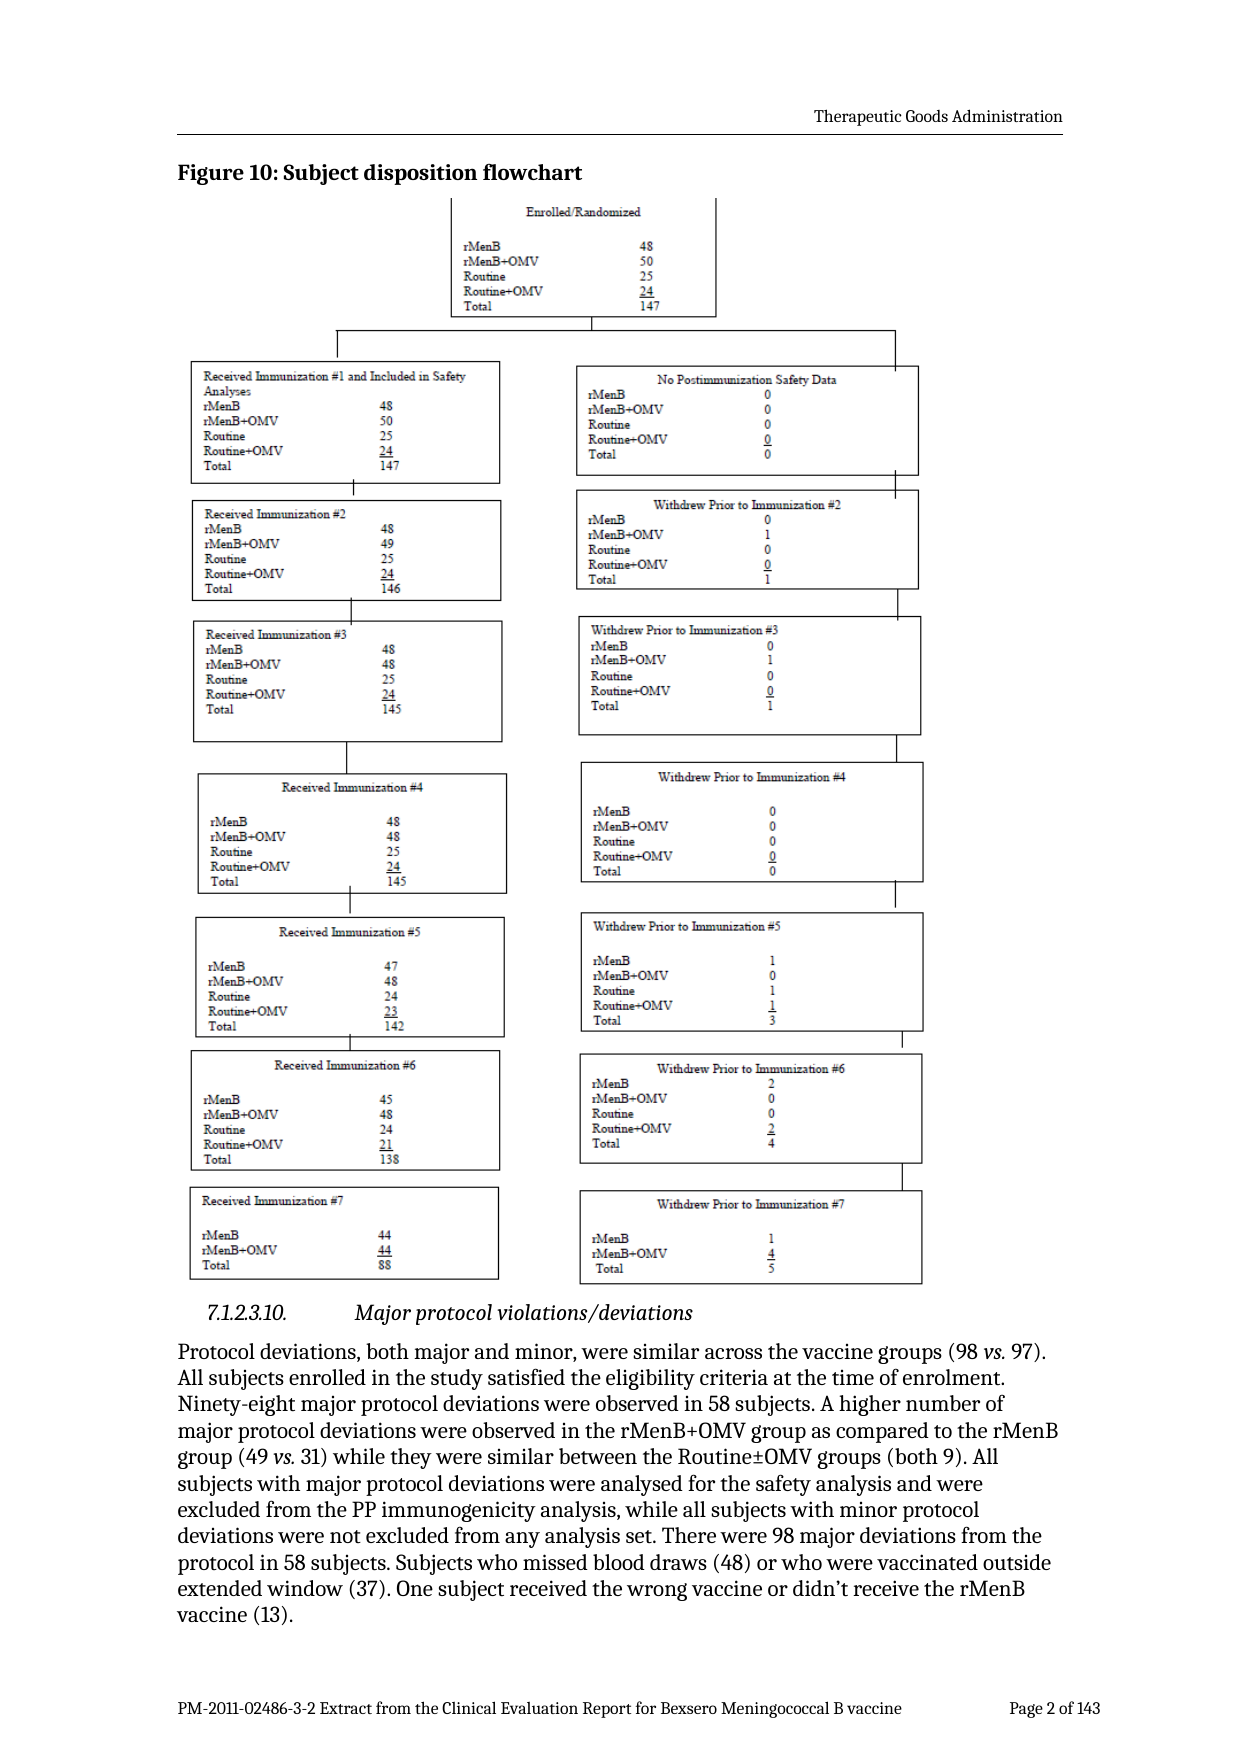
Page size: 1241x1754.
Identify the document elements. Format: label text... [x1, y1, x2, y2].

subtitle Major protocol violations/deviations [207, 1300, 1063, 1326]
text Protocol deviations, both major and minor, were similar across the vaccine groups (98 vs. 97). All subjects enrolled in the study satisfied the eligibility criteria at the time of enrolment. Ninety-eight major protocol deviations were observed in 58 subjects. A higher number of major protocol deviations were observed in the rMenB+OMV group as compared to the rMenB group (49 vs. 31) while they were similar between the Routine±OMV groups (both 9). All subjects with major protocol deviations were analysed for the safety analysis and were excluded from the PP immunogenicity analysis, while all subjects with minor protocol deviations were not excluded from any analysis set. There were 98 major deviations from the protocol in 58 subjects. Subjects who missed blood draws (48) or who were vaccinated outside extended window (37). One subject received the wrong vaccine or didn’t receive the rMenB vaccine (13). [177, 1338, 1063, 1628]
title Figure 10: Subject disposition flowchart [177, 160, 1063, 186]
